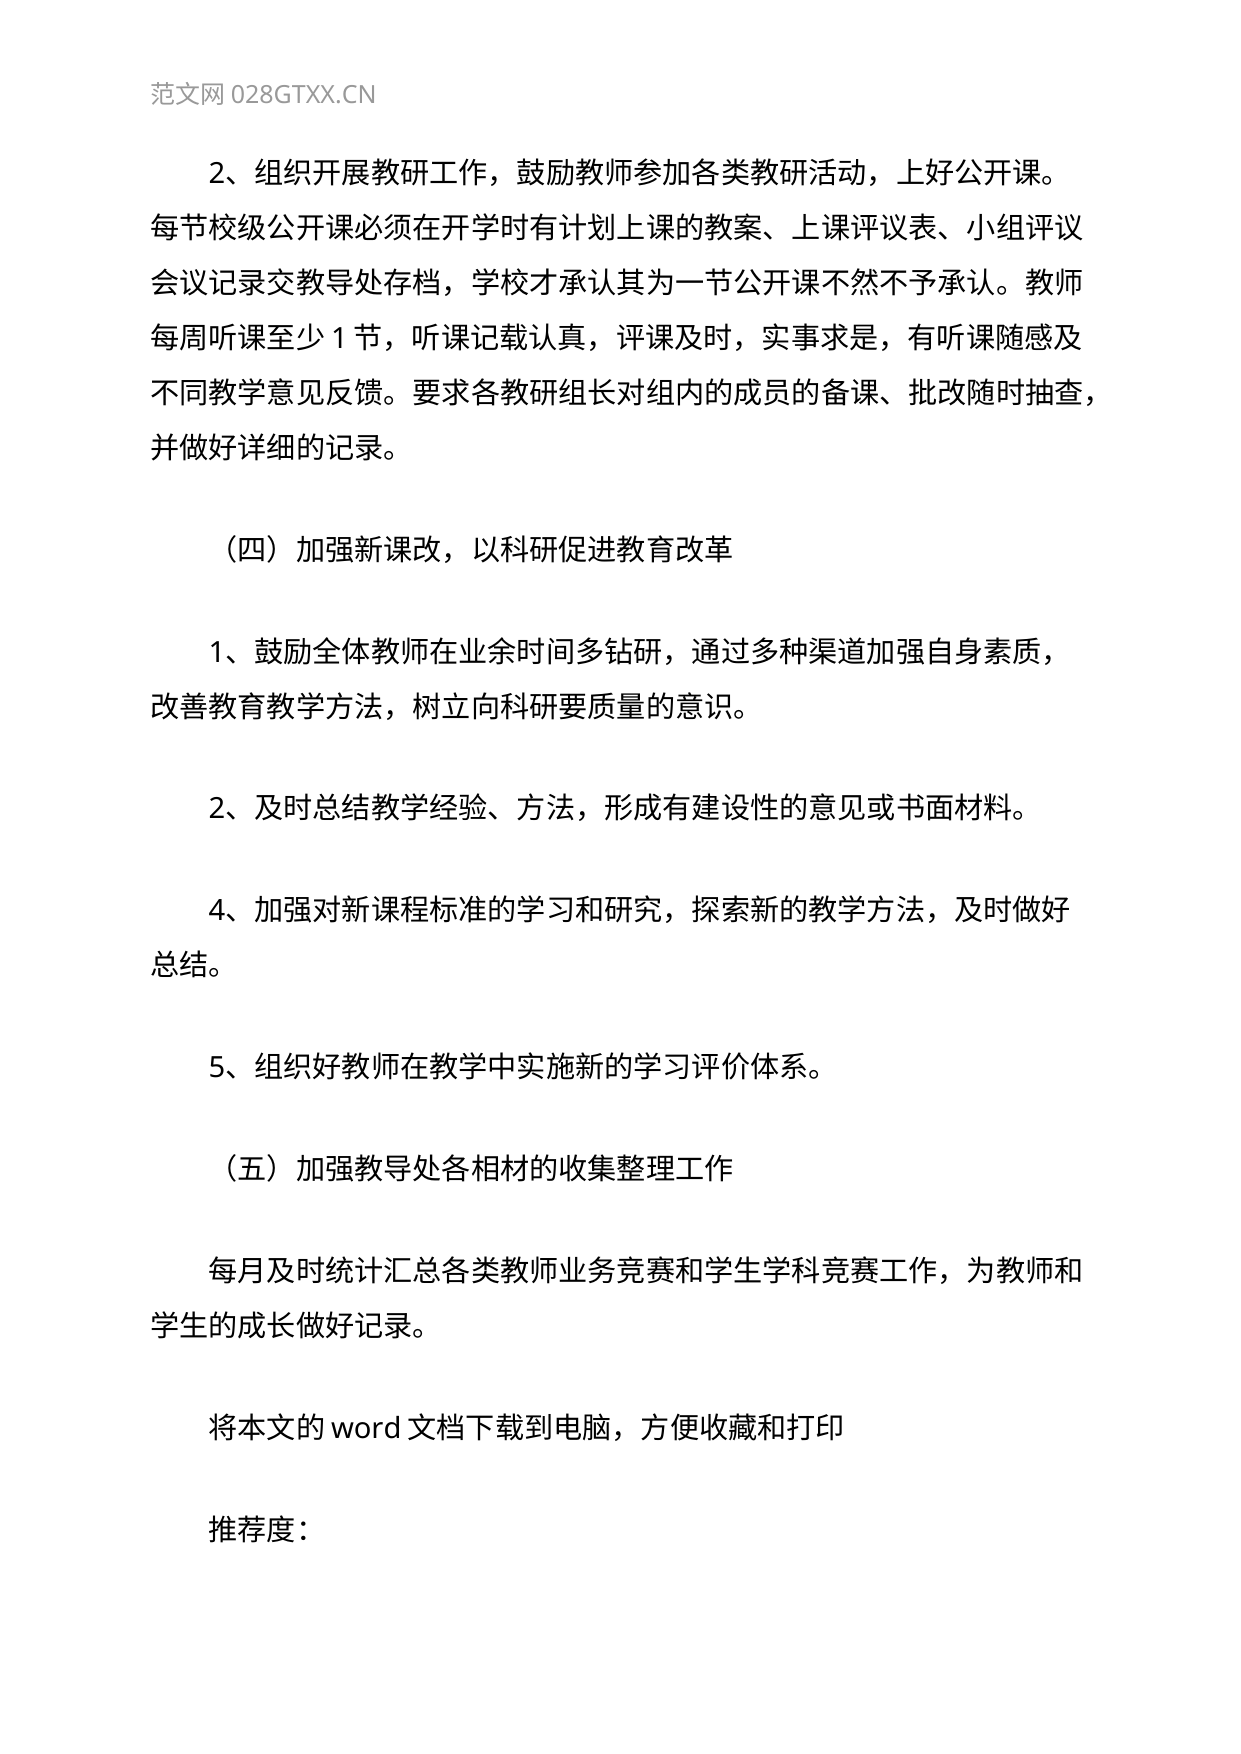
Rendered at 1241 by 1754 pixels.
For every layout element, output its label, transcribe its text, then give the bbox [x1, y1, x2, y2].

text 推荐度： [150, 1506, 1090, 1548]
text 4、加强对新课程标准的学习和研究，探索新的教学方法，及时做好总结。 [150, 887, 1090, 984]
text 2、及时总结教学经验、方法，形成有建设性的意见或书面材料。 [150, 785, 1090, 827]
text 将本文的word文档下载到电脑，方便收藏和打印 [150, 1404, 1090, 1447]
text 2、组织开展教研工作，鼓励教师参加各类教研活动，上好公开课。每节校级公开课必须在开学时有计划上课的教案、上课评议表、小组评议会议记录交教导处存档，学校才承认其为一节公开课不然不予承认。教师每周听课至少1节，听课记载认真，评课及时，实事求是，有听课随感及不同教学意见反馈。要求各教研组长对组内的成员的备课、批改随时抽查，并做好详细的记录。 [150, 150, 1090, 467]
text （五）加强教导处各相材的收集整理工作 [150, 1146, 1090, 1188]
text 1、鼓励全体教师在业余时间多钻研，通过多种渠道加强自身素质，改善教育教学方法，树立向科研要质量的意识。 [150, 628, 1090, 726]
text 每月及时统计汇总各类教师业务竞赛和学生学科竞赛工作，为教师和学生的成长做好记录。 [150, 1247, 1090, 1345]
text 5、组织好教师在教学中实施新的学习评价体系。 [150, 1044, 1090, 1086]
text （四）加强新课改，以科研促进教育改革 [150, 526, 1090, 569]
